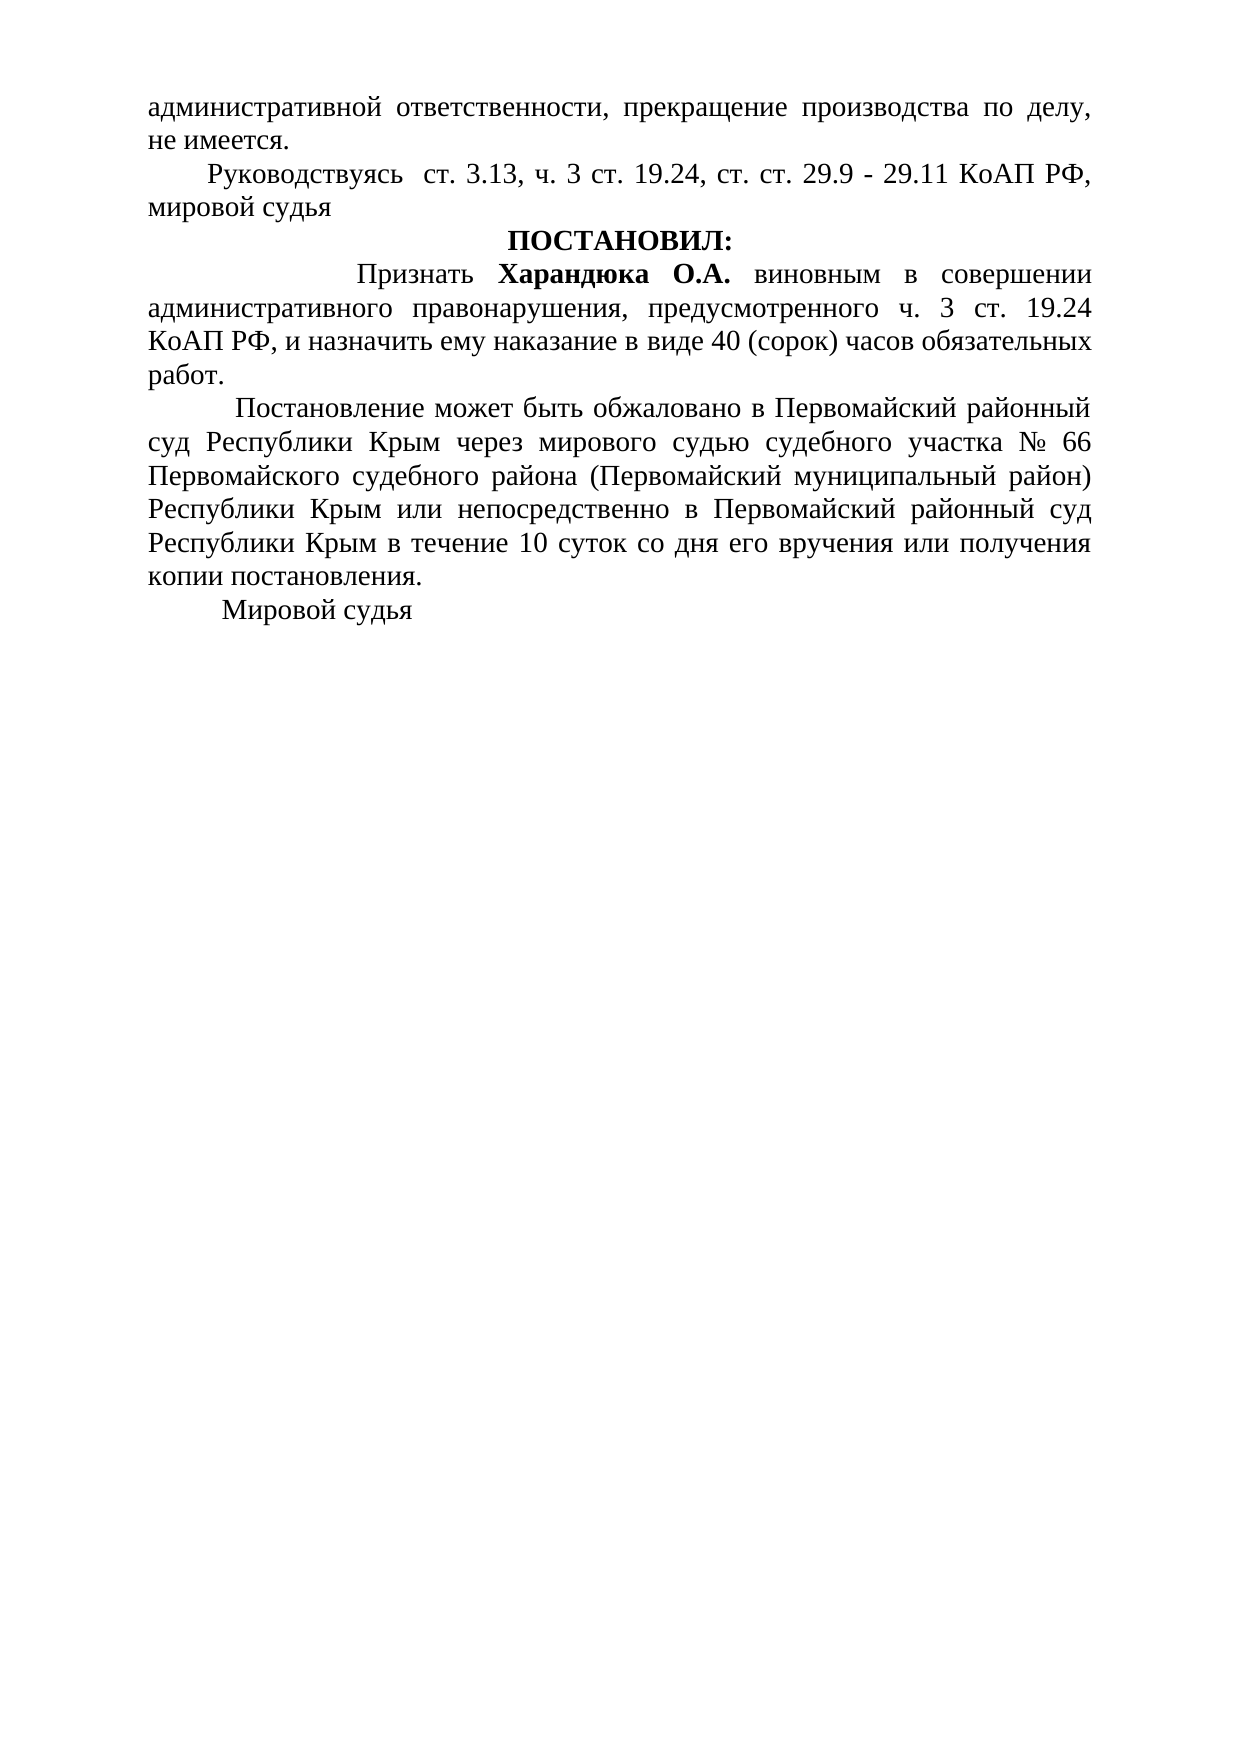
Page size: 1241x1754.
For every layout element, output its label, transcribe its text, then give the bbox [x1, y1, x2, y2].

text Мировой судья [148, 592, 1092, 625]
text Постановление может быть обжаловано в Первомайский районный суд Республики Крым через мирового судью судебного участка № 66 Первомайского судебного района (Первомайский муниципальный район) Республики Крым или непосредственно в Первомайский районный суд Республики Крым в течение 10 суток со дня его вручения или получения копии постановления. [148, 391, 1092, 592]
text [148, 89, 1092, 156]
text Признать Харандюка О.А. виновным в совершении административного правонарушения, предусмотренного ч. 3 ст. 19.24 КоАП РФ, и назначить ему наказание в виде 40 (сорок) часов обязательных работ. [148, 256, 1092, 391]
text ПОСТАНОВИЛ: [148, 223, 1092, 256]
text Руководствуясь ст. 3.13, ч. 3 ст. 19.24, ст. ст. 29.9 - 29.11 КоАП РФ, мировой судья [148, 156, 1092, 223]
